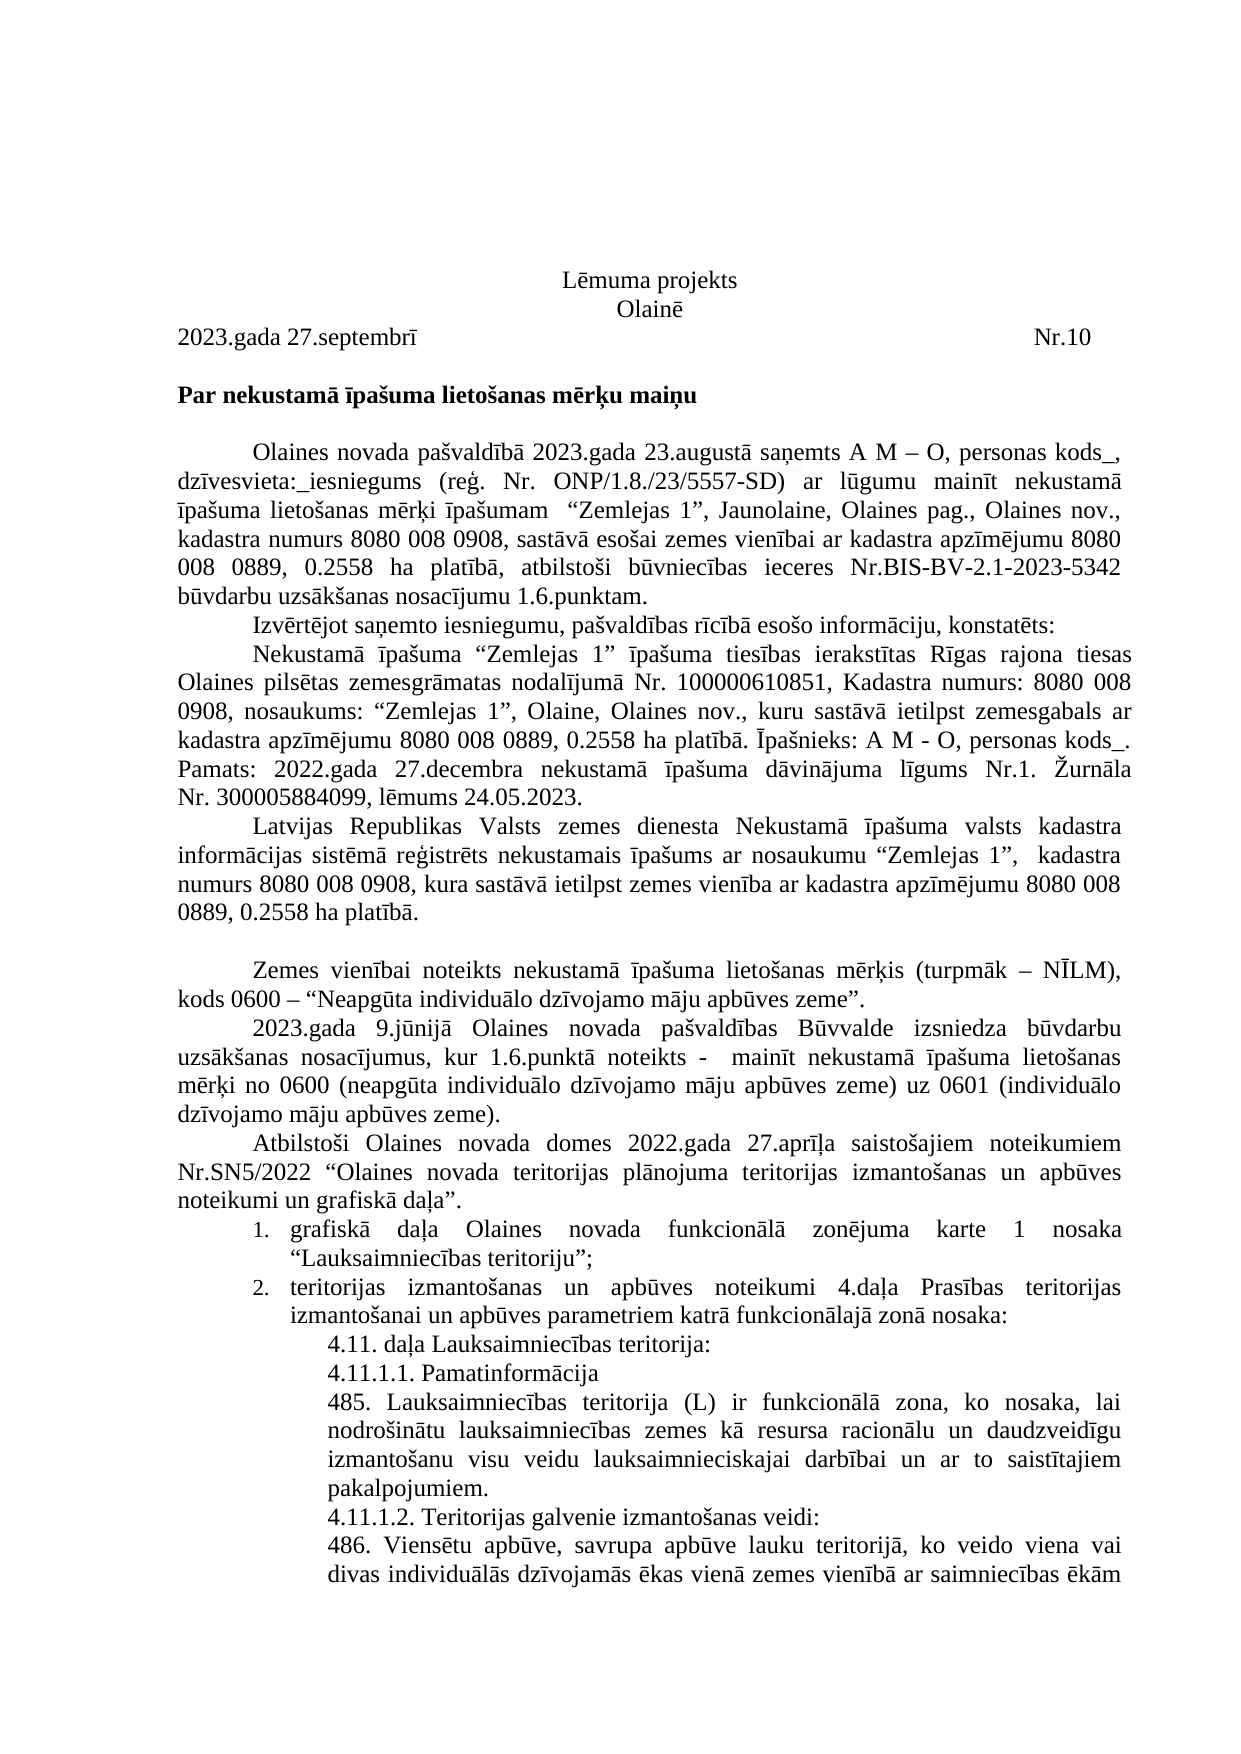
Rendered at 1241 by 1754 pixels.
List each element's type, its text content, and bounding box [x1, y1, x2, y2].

list 4.11. daļa Lauksaimniecības teritorija: [327, 1329, 1122, 1358]
text Olaines novada pašvaldībā 2023.gada 23.augustā saņemts A M – O, personas kods_, dzīvesvieta:_iesniegums (reģ. Nr. ONP/1.8./23/5557-SD) ar lūgumu mainīt nekustamā īpašuma lietošanas mērķi īpašumam “Zemlejas 1”, Jaunolaine, Olaines pag., Olaines nov., kadastra numurs 8080 008 0908, sastāvā esošai zemes vienībai ar kadastra apzīmējumu 8080 008 0889, 0.2558 ha platībā, atbilstoši būvniecības ieceres Nr.BIS-BV-2.1-2023-5342 būvdarbu uzsākšanas nosacījumu 1.6.punktam. [177, 437, 1122, 610]
list 485. Lauksaimniecības teritorija (L) ir funkcionālā zona, ko nosaka, lai nodrošinātu lauksaimniecības zemes kā resursa racionālu un daudzveidīgu izmantošanu visu veidu lauksaimnieciskajai darbībai un ar to saistītajiem pakalpojumiem. [327, 1387, 1122, 1502]
text Par nekustamā īpašuma lietošanas mērķu maiņu [177, 380, 1122, 409]
list grafiskā daļa Olaines novada funkcionālā zonējuma karte 1 nosaka “Lauksaimniecības teritoriju”; [252, 1214, 1122, 1272]
list teritorijas izmantošanas un apbūves noteikumi 4.daļa Prasības teritorijas izmantošanai un apbūves parametriem katrā funkcionālajā zonā nosaka: [252, 1272, 1122, 1329]
list 4.11.1.1. Pamatinformācija [327, 1358, 1122, 1387]
text Nekustamā īpašuma “Zemlejas 1” īpašuma tiesības ierakstītas Rīgas rajona tiesas Olaines pilsētas zemesgrāmatas nodalījumā Nr. 100000610851, Kadastra numurs: 8080 008 0908, nosaukums: “Zemlejas 1”, Olaine, Olaines nov., kuru sastāvā ietilpst zemesgabals ar kadastra apzīmējumu 8080 008 0889, 0.2558 ha platībā. Īpašnieks: A M - O, personas kods_. Pamats: 2022.gada 27.decembra nekustamā īpašuma dāvinājuma līgums Nr.1. Žurnāla Nr. 300005884099, lēmums 24.05.2023. [177, 639, 1132, 811]
list Atbilstoši Olaines novada domes 2022.gada 27.aprīļa saistošajiem noteikumiem Nr.SN5/2022 “Olaines novada teritorijas plānojuma teritorijas izmantošanas un apbūves noteikumi un grafiskā daļa”. [177, 1128, 1122, 1214]
text Olainē [177, 294, 1122, 322]
list 4.11.1.2. Teritorijas galvenie izmantošanas veidi: [327, 1502, 1122, 1530]
list 2023.gada 9.jūnijā Olaines novada pašvaldības Būvvalde izsniedza būvdarbu uzsākšanas nosacījumus, kur 1.6.punktā noteikts - mainīt nekustamā īpašuma lietošanas mērķi no 0600 (neapgūta individuālo dzīvojamo māju apbūves zeme) uz 0601 (individuālo dzīvojamo māju apbūves zeme). [177, 1013, 1122, 1128]
text 2023.gada 27.septembrī Nr.10 [177, 322, 1122, 351]
text Izvērtējot saņemto iesniegumu, pašvaldības rīcībā esošo informāciju, konstatēts: [177, 610, 1122, 639]
list Zemes vienībai noteikts nekustamā īpašuma lietošanas mērķis (turpmāk – NĪLM), kods 0600 – “Neapgūta individuālo dzīvojamo māju apbūves zeme”. [177, 955, 1122, 1013]
text Lēmuma projekts [177, 265, 1122, 294]
text Latvijas Republikas Valsts zemes dienesta Nekustamā īpašuma valsts kadastra informācijas sistēmā reģistrēts nekustamais īpašums ar nosaukumu “Zemlejas 1”, kadastra numurs 8080 008 0908, kura sastāvā ietilpst zemes vienība ar kadastra apzīmējumu 8080 008 0889, 0.2558 ha platībā. [177, 811, 1122, 926]
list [327, 1530, 1122, 1588]
